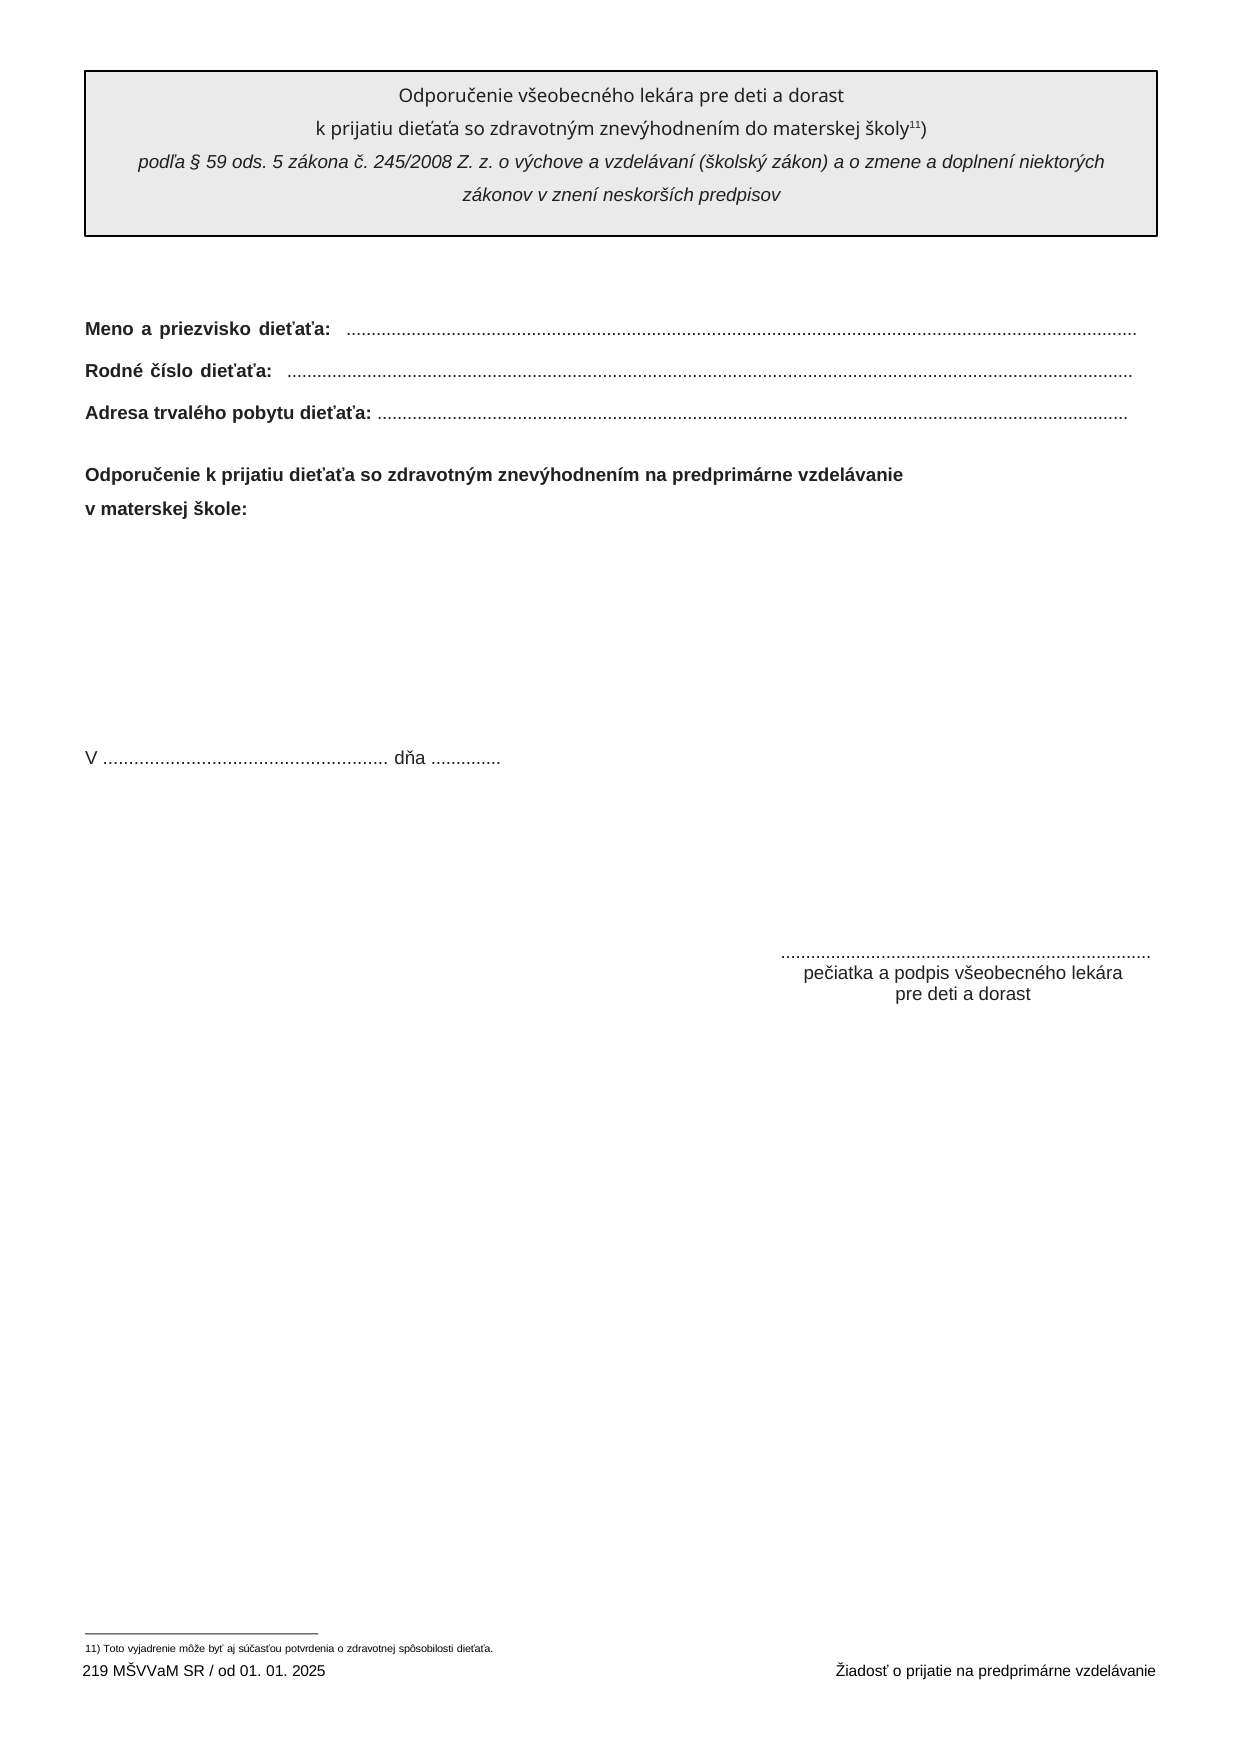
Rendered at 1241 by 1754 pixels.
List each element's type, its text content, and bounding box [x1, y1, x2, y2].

text Adresa trvalého pobytu dieťaťa: ...................................................................................................................................................... [85, 401, 1169, 423]
text .......................................................................... [762, 942, 1169, 963]
text pečiatka a podpis všeobecného lekára pre deti a dorast [794, 963, 1132, 1005]
subtitle Odporučenie k prijatiu dieťaťa so zdravotným znevýhodnením na predprimárne vzdelávanie v materskej škole: [85, 464, 907, 519]
text Rodné číslo dieťaťa: ......................................................................................................................................................................... [85, 360, 1169, 381]
text Meno a priezvisko dieťaťa: .............................................................................................................................................................. [85, 318, 1169, 340]
text V ....................................................... dňa .............. [85, 747, 1169, 769]
